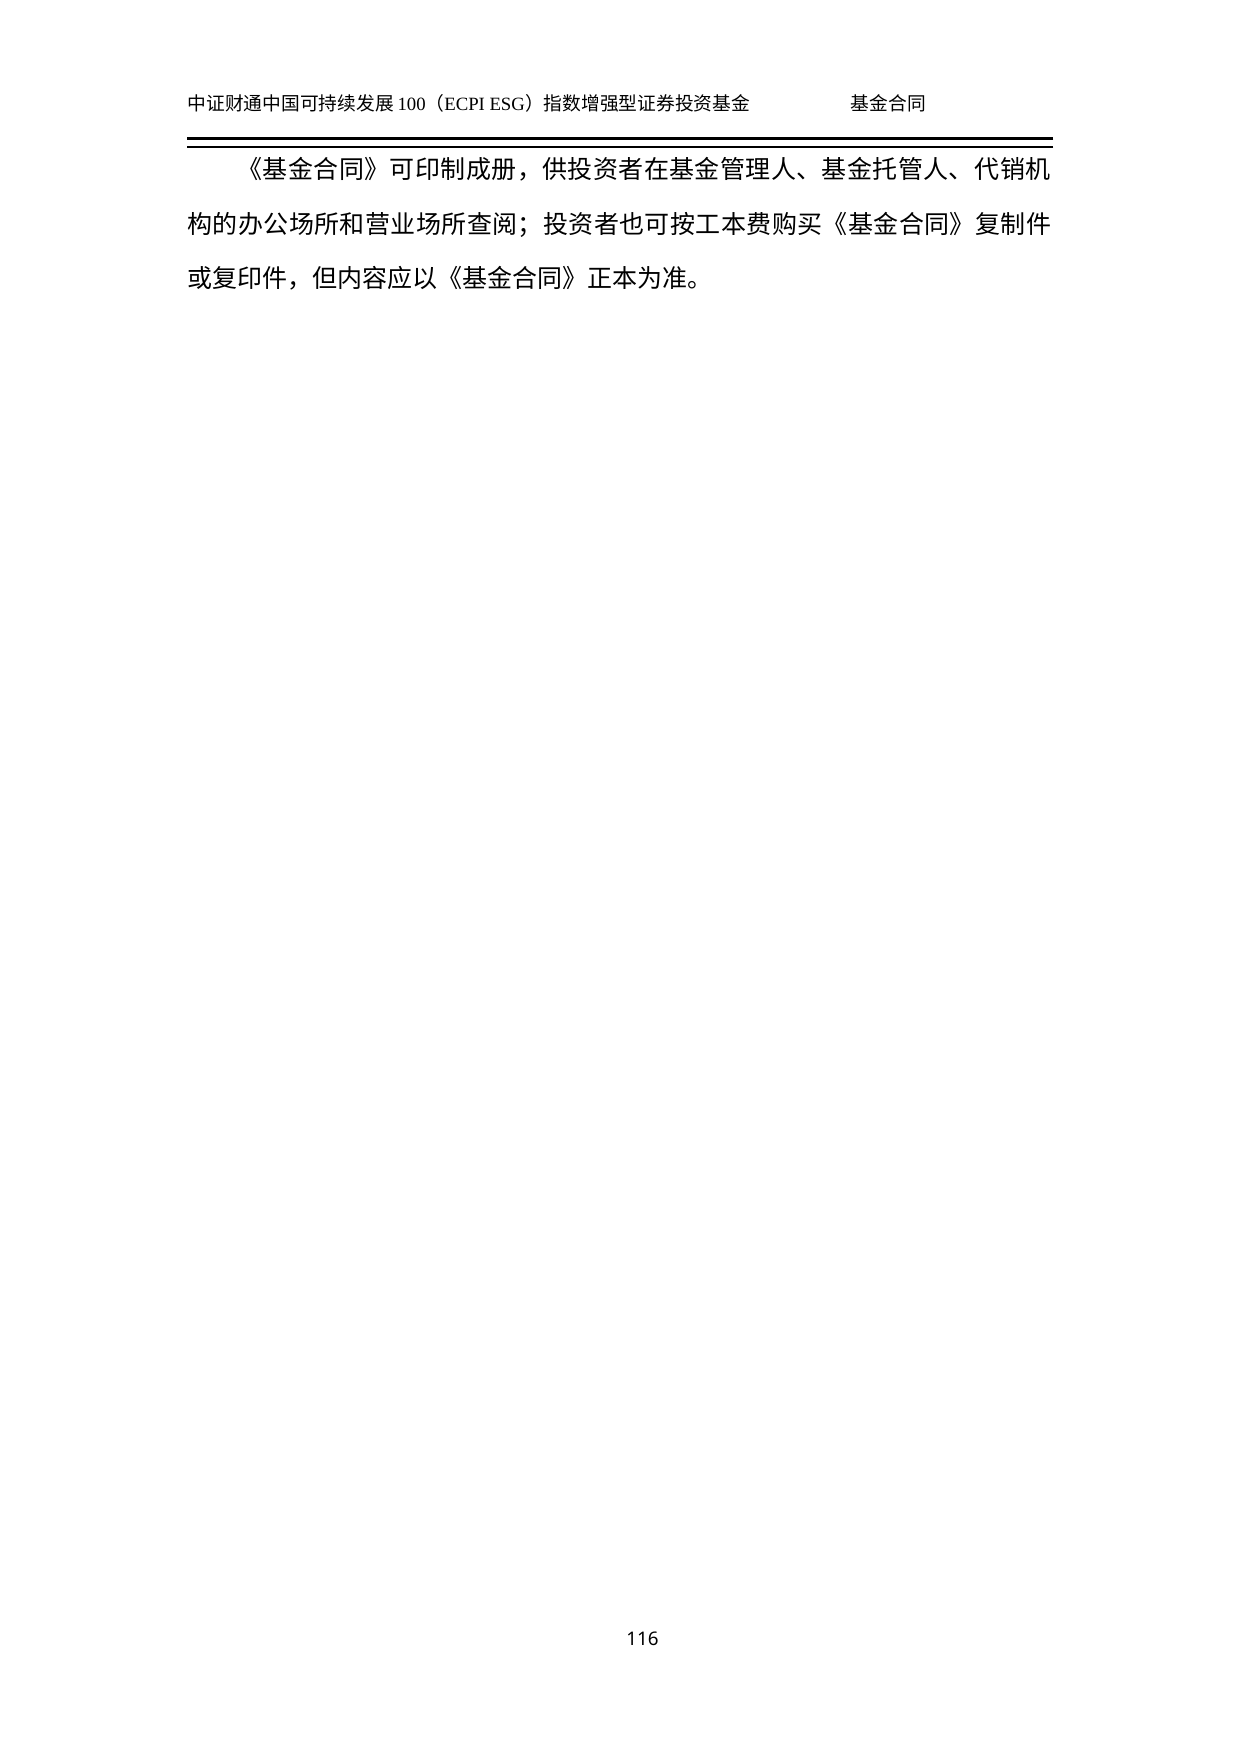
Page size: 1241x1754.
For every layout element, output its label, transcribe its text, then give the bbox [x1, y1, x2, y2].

text 《基金合同》可印制成册，供投资者在基金管理人、基金托管人、代销机构的办公场所和营业场所查阅；投资者也可按工本费购买《基金合同》复制件或复印件，但内容应以《基金合同》正本为准。 [187, 150, 1053, 295]
